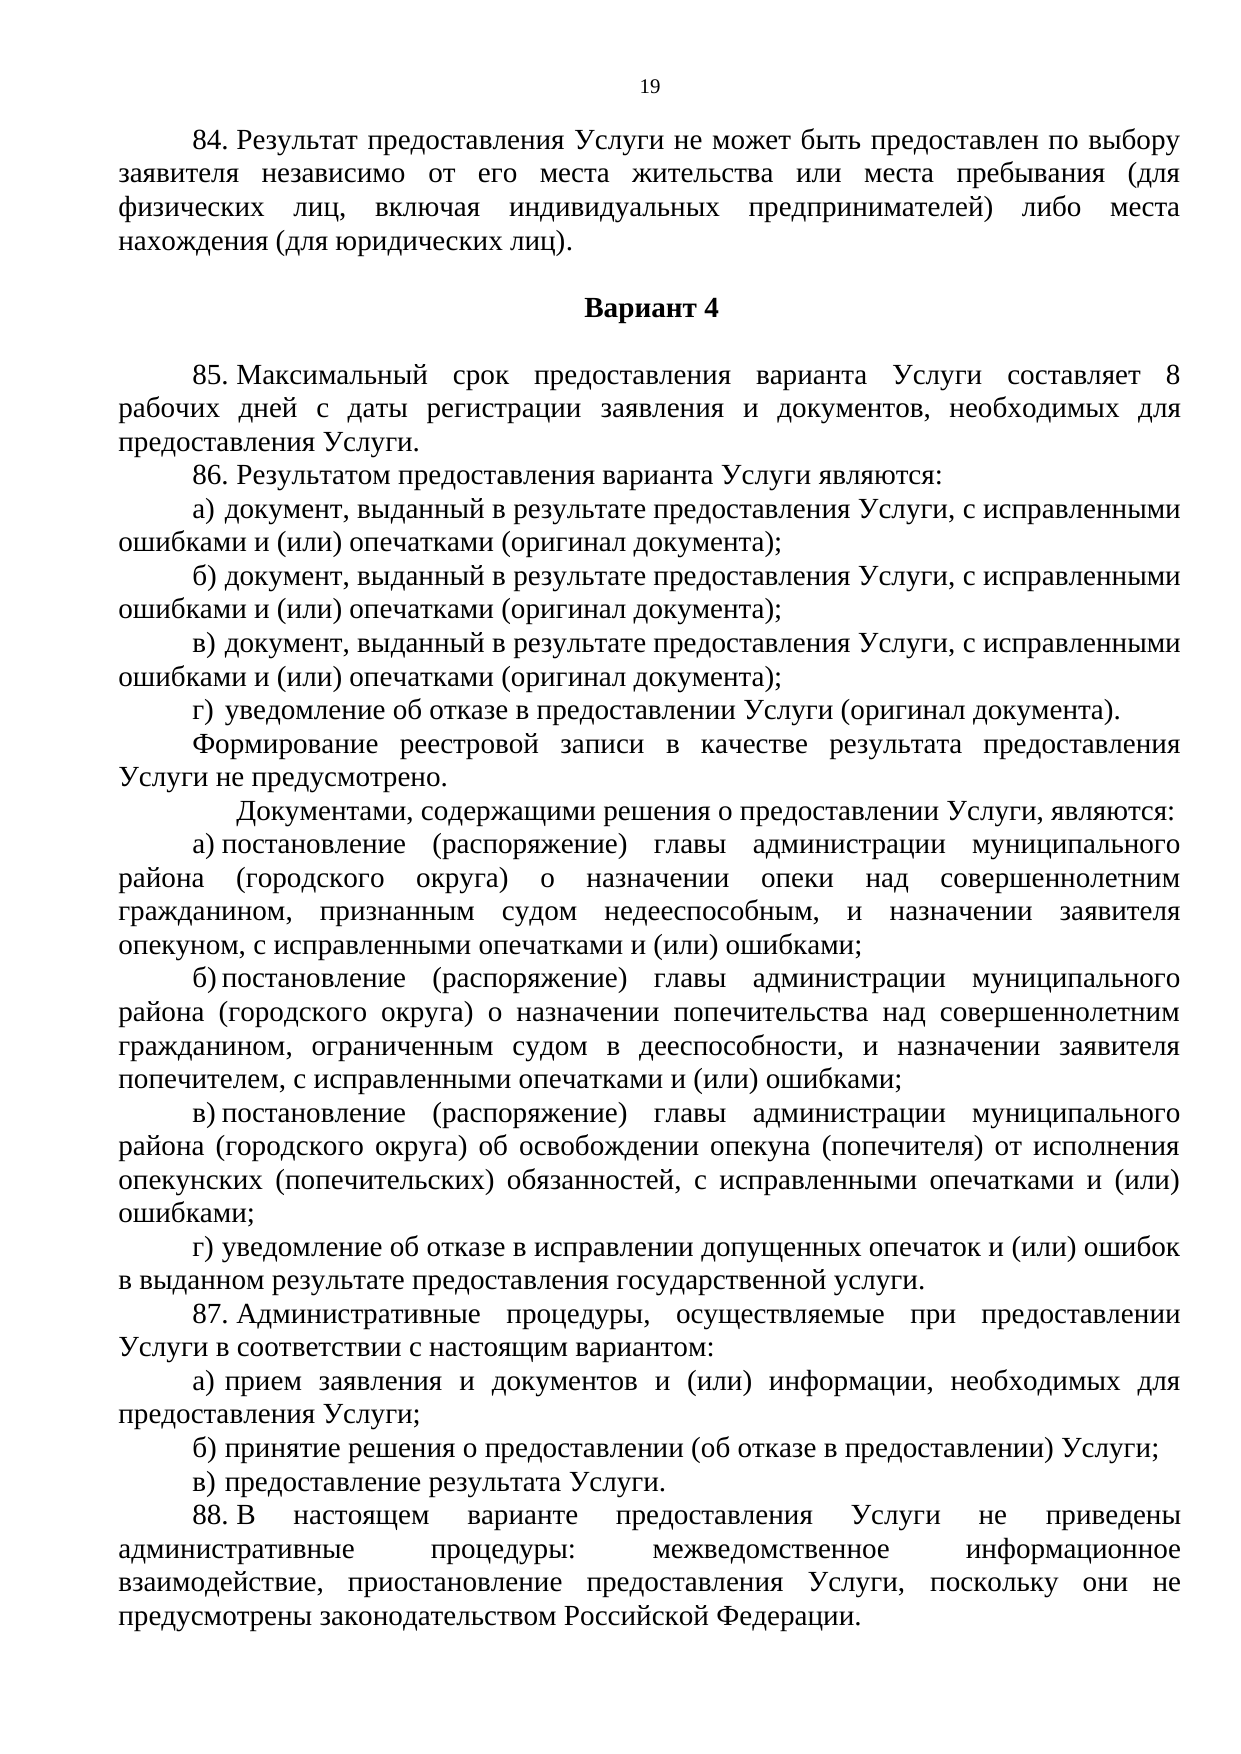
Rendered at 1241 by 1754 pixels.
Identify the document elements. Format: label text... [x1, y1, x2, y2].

list постановление (распоряжение) главы администрации муниципального района (городского округа) о назначении попечительства над совершеннолетним гражданином, ограниченным судом в дееспособности, и назначении заявителя попечителем, с исправленными опечатками и (или) ошибками; [118, 961, 1181, 1095]
list Максимальный срок предоставления варианта Услуги составляет 8 рабочих дней с даты регистрации заявления и документов, необходимых для предоставления Услуги. [118, 357, 1181, 457]
list предоставление результата Услуги. [118, 1464, 1181, 1497]
list прием заявления и документов и (или) информации, необходимых для предоставления Услуги; [118, 1363, 1181, 1430]
text Формирование реестровой записи в качестве результата предоставления Услуги не предусмотрено. [118, 726, 1181, 793]
list В настоящем варианте предоставления Услуги не приведены административные процедуры: межведомственное информационное взаимодействие, приостановление предоставления Услуги, поскольку они не предусмотрены законодательством Российской Федерации. [118, 1497, 1181, 1631]
list постановление (распоряжение) главы администрации муниципального района (городского округа) об освобождении опекуна (попечителя) от исполнения опекунских (попечительских) обязанностей, с исправленными опечатками и (или) ошибками; [118, 1095, 1181, 1229]
list Результатом предоставления варианта Услуги являются: [118, 457, 1181, 491]
list документ, выданный в результате предоставления Услуги, с исправленными ошибками и (или) опечатками (оригинал документа); [118, 625, 1181, 692]
list документ, выданный в результате предоставления Услуги, с исправленными ошибками и (или) опечатками (оригинал документа); [118, 491, 1181, 558]
list Административные процедуры, осуществляемые при предоставлении Услуги в соответствии с настоящим вариантом: [118, 1296, 1181, 1363]
list постановление (распоряжение) главы администрации муниципального района (городского округа) о назначении опеки над совершеннолетним гражданином, признанным судом недееспособным, и назначении заявителя опекуном, с исправленными опечатками и (или) ошибками; [118, 826, 1181, 961]
list документ, выданный в результате предоставления Услуги, с исправленными ошибками и (или) опечатками (оригинал документа); [118, 558, 1181, 625]
list Документами, содержащими решения о предоставлении Услуги, являются: [118, 793, 1181, 826]
list уведомление об отказе в предоставлении Услуги (оригинал документа). [118, 692, 1181, 726]
list Результат предоставления Услуги не может быть предоставлен по выбору заявителя независимо от его места жительства или места пребывания (для физических лиц, включая индивидуальных предпринимателей) либо места нахождения (для юридических лиц). [118, 122, 1181, 256]
list уведомление об отказе в исправлении допущенных опечаток и (или) ошибок в выданном результате предоставления государственной услуги. [118, 1229, 1181, 1296]
list принятие решения о предоставлении (об отказе в предоставлении) Услуги; [118, 1430, 1181, 1464]
